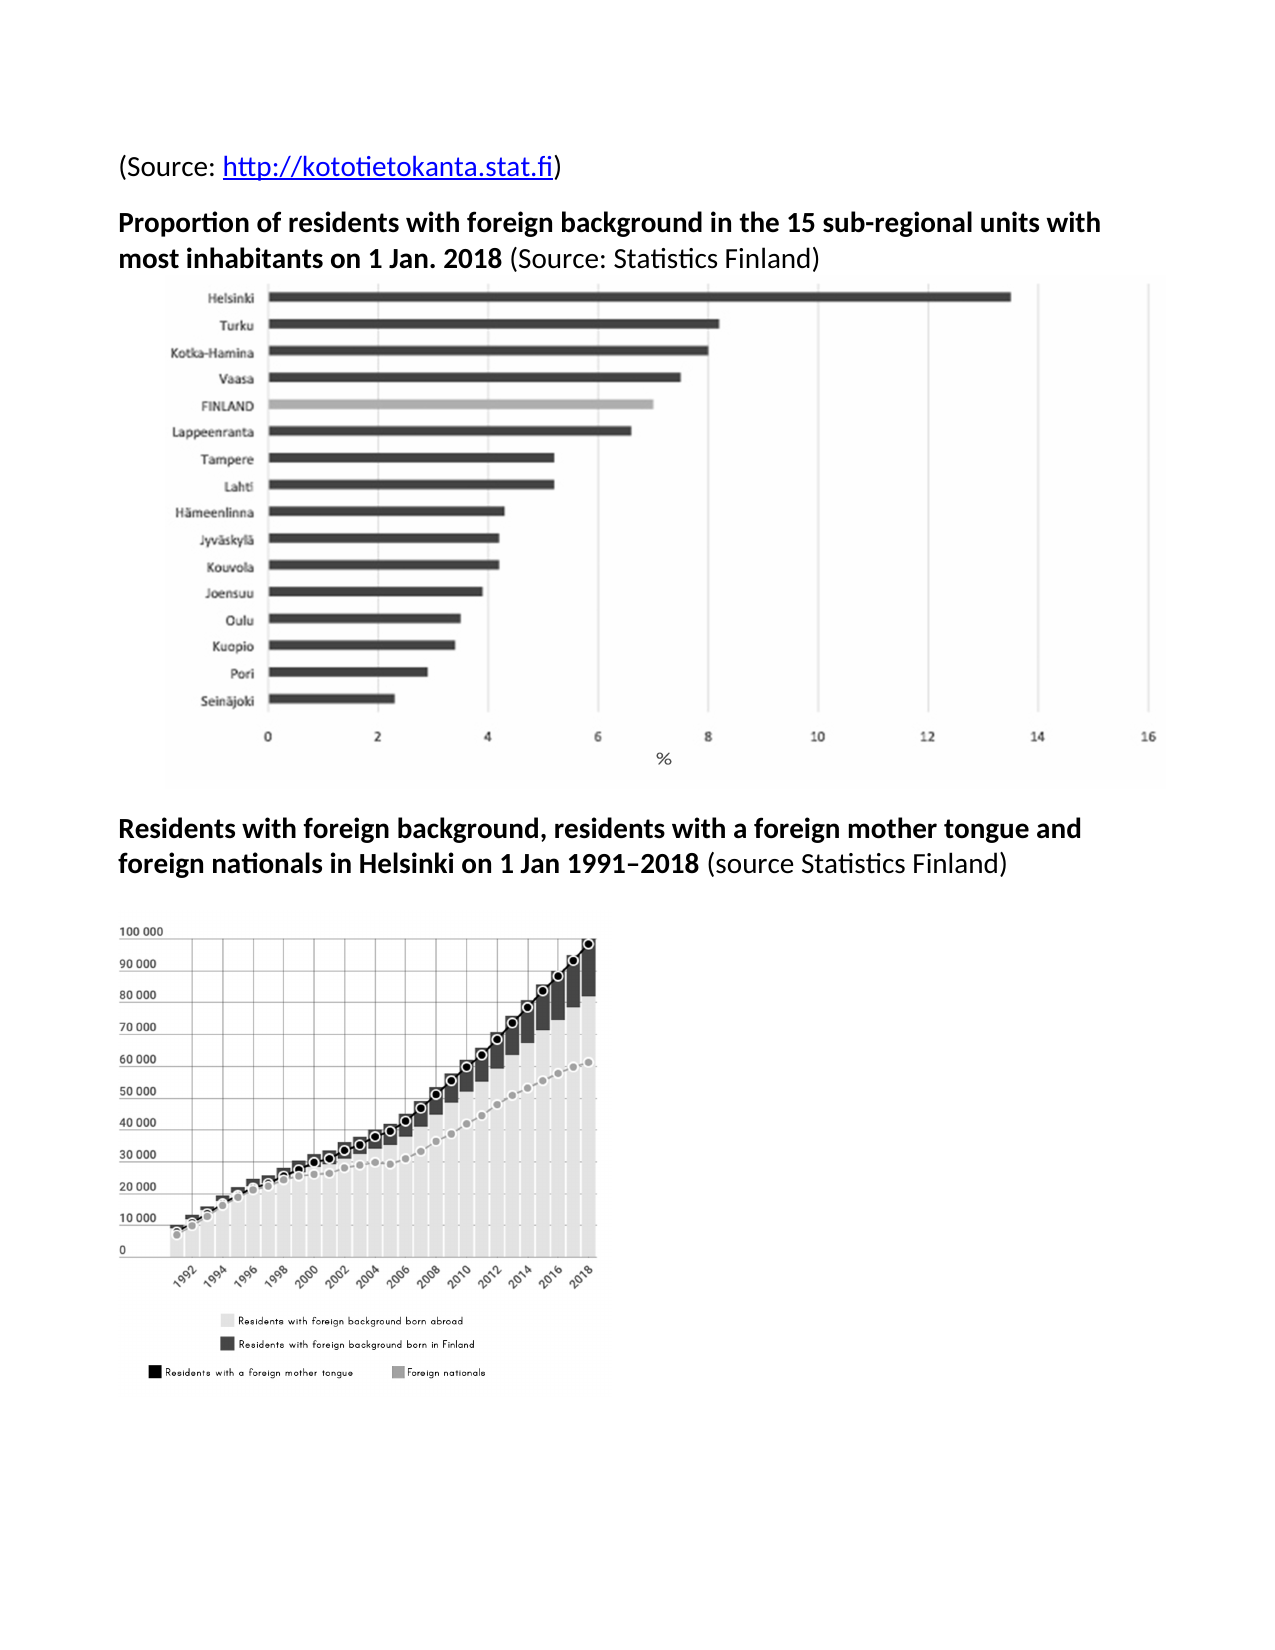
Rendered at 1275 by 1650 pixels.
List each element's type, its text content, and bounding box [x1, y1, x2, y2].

picture [165, 275, 1167, 789]
picture [118, 910, 613, 1397]
subtitle Proportion of residents with foreign background in the 15 sub-regional units with most inhabitants on 1 Jan. 2018 (Source: Statistics Finland) [118, 204, 1157, 275]
text (Source: http://kototietokanta.stat.fi) [118, 148, 1157, 183]
subtitle Residents with foreign background, residents with a foreign mother tongue and foreign nationals in Helsinki on 1 Jan 1991–2018 (source Statistics Finland) [118, 810, 1157, 881]
